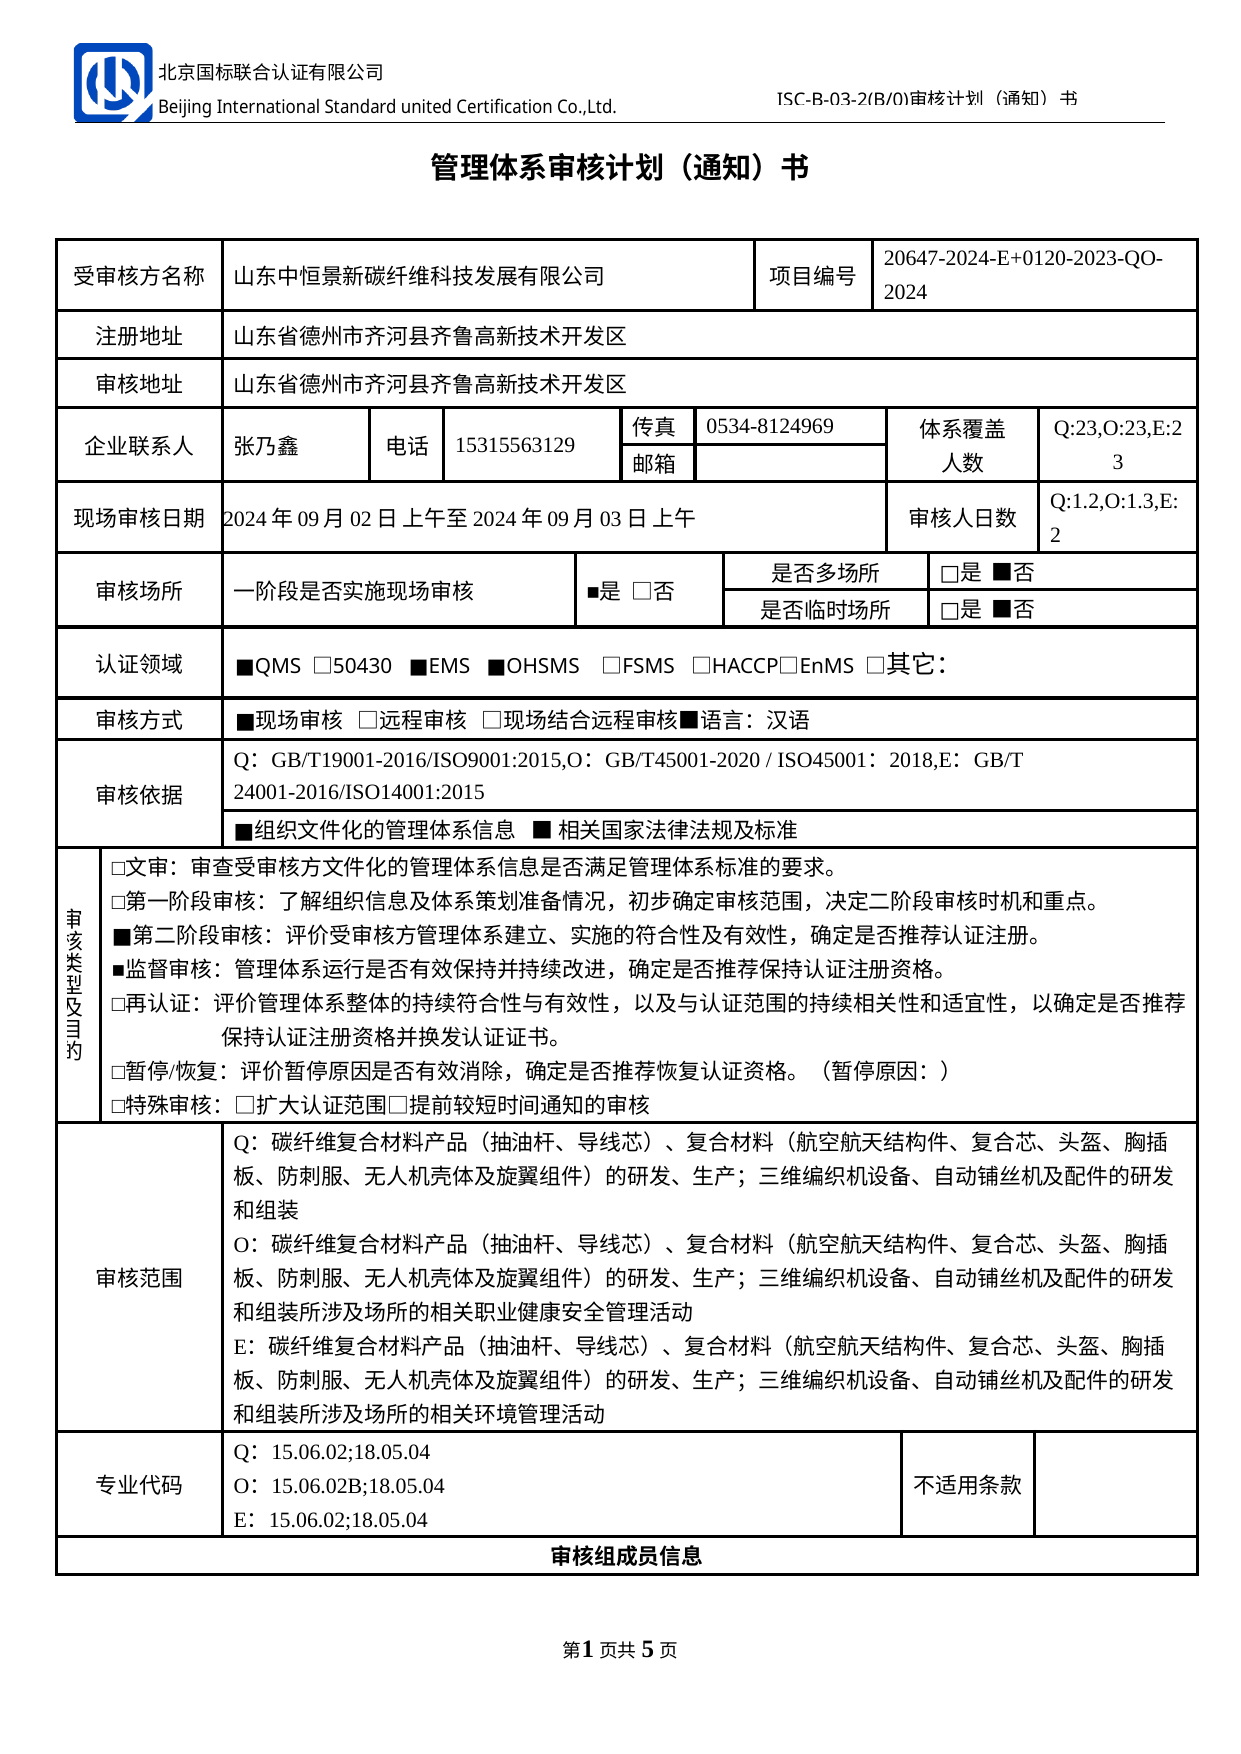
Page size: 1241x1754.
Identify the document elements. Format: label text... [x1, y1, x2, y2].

table_cell 0534-8124969 [697, 409, 885, 443]
table_cell 审核依据 [58, 741, 221, 846]
table_cell Q:1.2,O:1.3,E:2 [1040, 483, 1196, 551]
table_header 项目编号 [756, 241, 871, 308]
table_header 20647-2024-E+0120-2023-QO-2024 [874, 241, 1196, 308]
table_cell 审核范围 [58, 1124, 221, 1429]
table_cell 张乃鑫 [224, 409, 368, 480]
picture [73, 43, 153, 123]
table_cell 认证领域 [58, 629, 221, 696]
table_cell 一阶段是否实施现场审核 [224, 554, 574, 625]
table_cell 邮箱 [623, 446, 693, 480]
table_cell Q：15.06.02;18.05.04 O：15.06.02B;18.05.04 E：15.06.02;18.05.04 [224, 1433, 900, 1534]
table_cell ■是 □否 [577, 554, 722, 625]
table_cell 审核类型及目的 [58, 849, 99, 1121]
table_cell 体系覆盖 人数 [888, 409, 1037, 480]
table_cell ■组织文件化的管理体系信息 ■ 相关国家法律法规及标准 [224, 812, 1196, 846]
table_cell 不适用条款 [903, 1433, 1033, 1534]
table_cell 2024年09月02日 上午至2024年09月03日 上午 [224, 483, 885, 551]
table_cell □文审：审查受审核方文件化的管理体系信息是否满足管理体系标准的要求。 □第一阶段审核：了解组织信息及体系策划准备情况，初步确定审核范围，决定二阶段审核时机和重点。 ■第二阶段审核：评价受审核方管理体系建立、实施的符合性及有效性，确定是否推荐认证注册。 ■监督审核：管理体系运行是否有效保持并持续改进，确定是否推荐保持认证注册资格。 □再认证：评价管理体系整体的持续符合性与有效性，以及与认证范围的持续相关性和适宜性，以确定是否推荐保持认证注册资格并换发认证证书。 □暂停/恢复：评价暂停原因是否有效消除，确定是否推荐恢复认证资格。（暂停原因：） □特殊审核：□扩大认证范围□提前较短时间通知的审核 [102, 849, 1196, 1121]
table_cell 企业联系人 [58, 409, 221, 480]
table_cell Q:23,O:23,E:23 [1040, 409, 1196, 480]
table_cell 传真 [623, 409, 693, 443]
table_cell 注册地址 [58, 312, 221, 357]
table_cell Q：碳纤维复合材料产品（抽油杆、导线芯）、复合材料（航空航天结构件、复合芯、头盔、胸插板、防刺服、无人机壳体及旋翼组件）的研发、生产；三维编织机设备、自动铺丝机及配件的研发和组装 O：碳纤维复合材料产品（抽油杆、导线芯）、复合材料（航空航天结构件、复合芯、头盔、胸插板、防刺服、无人机壳体及旋翼组件）的研发、生产；三维编织机设备、自动铺丝机及配件的研发和组装所涉及场所的相关职业健康安全管理活动 E：碳纤维复合材料产品（抽油杆、导线芯）、复合材料（航空航天结构件、复合芯、头盔、胸插板、防刺服、无人机壳体及旋翼组件）的研发、生产；三维编织机设备、自动铺丝机及配件的研发和组装所涉及场所的相关环境管理活动 [224, 1124, 1196, 1429]
table_cell 审核方式 [58, 700, 221, 738]
table_cell □是 ■否 [930, 591, 1196, 625]
table_cell 专业代码 [58, 1433, 221, 1534]
table_cell 电话 [371, 409, 442, 480]
table_cell ■现场审核 □远程审核 □现场结合远程审核■语言：汉语 [224, 700, 1196, 738]
table_header 山东中恒景新碳纤维科技发展有限公司 [224, 241, 753, 308]
table_cell 是否多场所 [725, 554, 927, 588]
table_cell Q：GB/T19001-2016/ISO9001:2015,O：GB/T45001-2020 / ISO45001：2018,E：GB/T 24001-2016/ISO14001:2015 [224, 741, 1196, 809]
table_cell 是否临时场所 [725, 591, 927, 625]
table_cell 审核地址 [58, 360, 221, 406]
table_cell ■QMS □50430 ■EMS ■OHSMS □FSMS □HACCP□EnMS □其它： [224, 629, 1196, 696]
table_cell □是 ■否 [930, 554, 1196, 588]
table_cell 现场审核日期 [58, 483, 221, 551]
table_cell 审核人日数 [888, 483, 1037, 551]
table_cell 山东省德州市齐河县齐鲁高新技术开发区 [224, 360, 1196, 406]
table_header 受审核方名称 [58, 241, 221, 308]
text 管理体系审核计划（通知）书 [75, 131, 1165, 199]
table_cell [697, 446, 885, 480]
table_cell [1036, 1433, 1196, 1534]
table_cell 审核组成员信息 [58, 1538, 1196, 1573]
table_cell 审核场所 [58, 554, 221, 625]
table_cell 15315563129 [445, 409, 619, 480]
table_cell 山东省德州市齐河县齐鲁高新技术开发区 [224, 312, 1196, 357]
